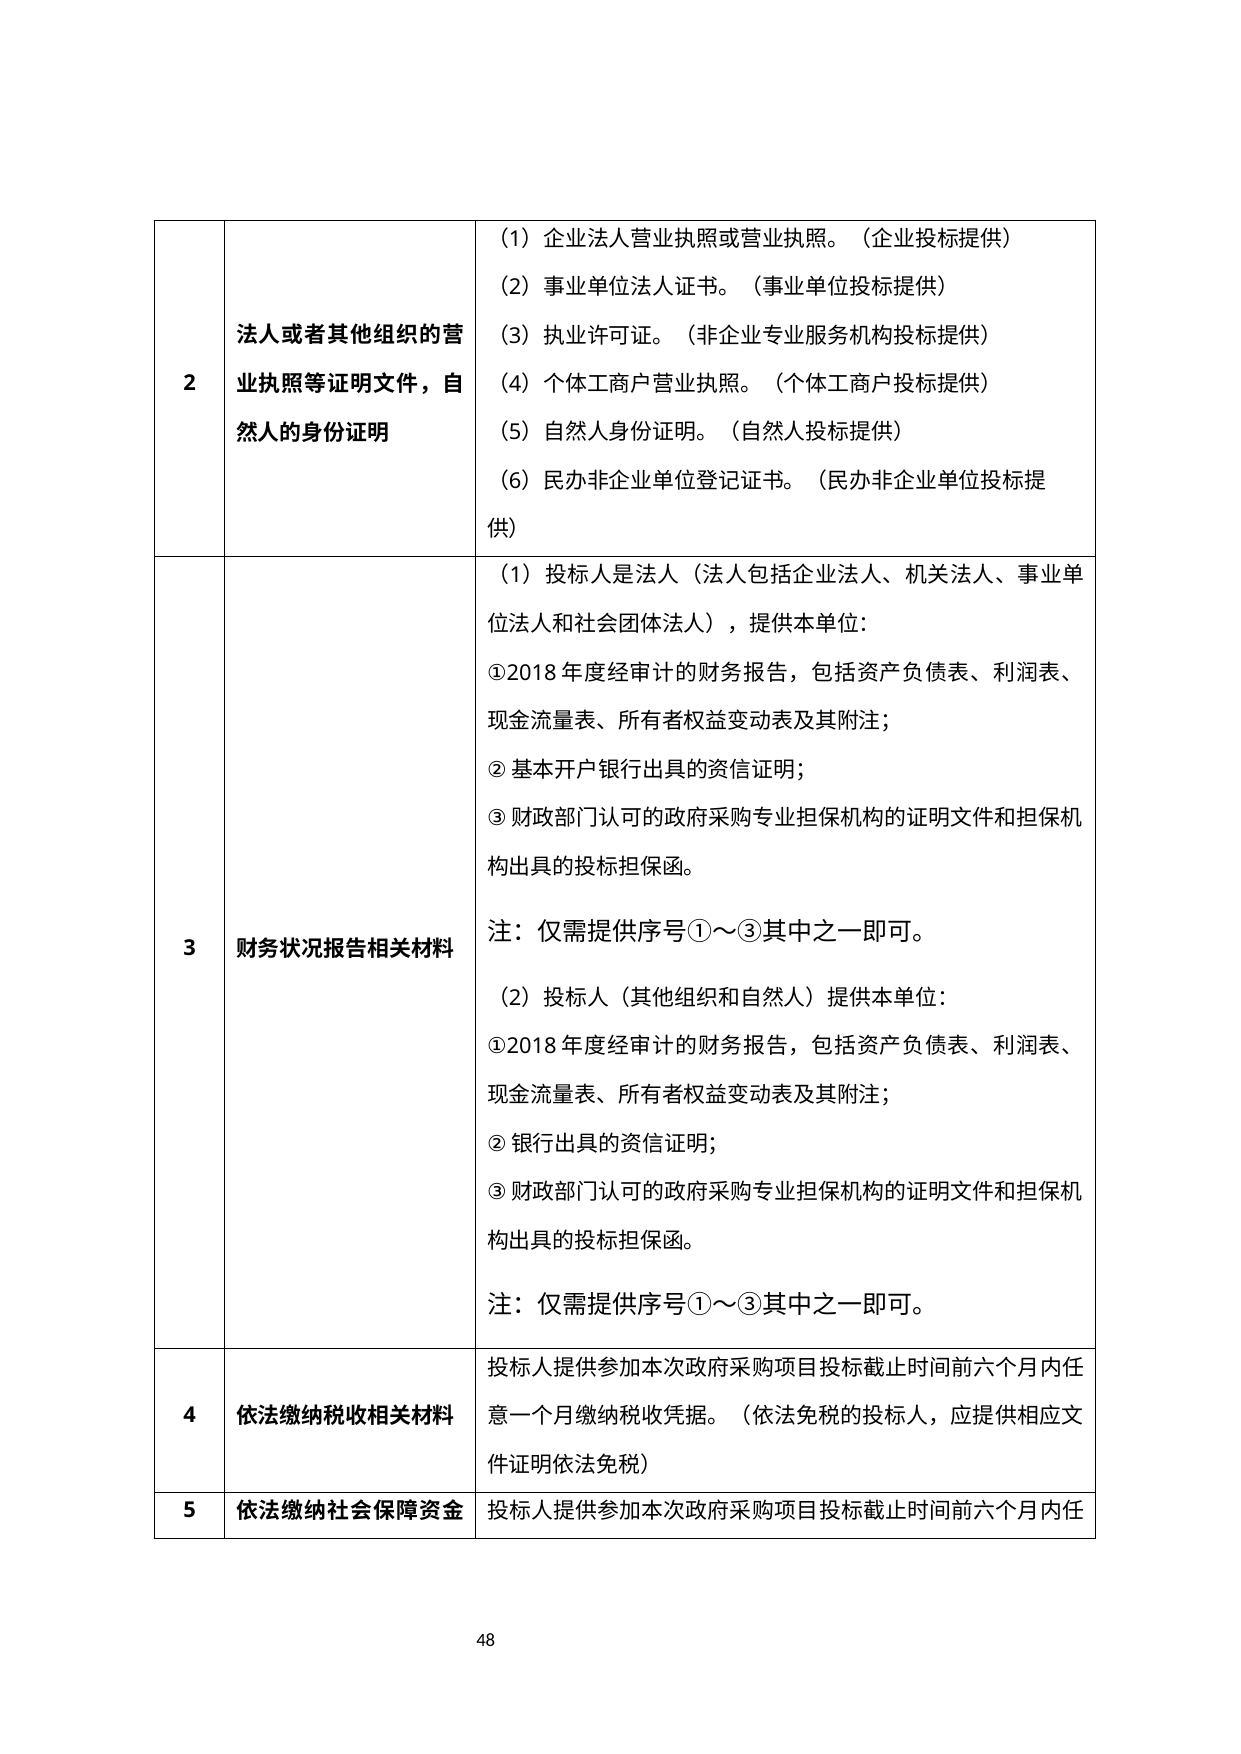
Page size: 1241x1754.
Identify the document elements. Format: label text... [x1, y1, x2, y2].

table_cell 5 [155, 1493, 224, 1538]
table_cell 财务状况报告相关材料 [225, 557, 475, 1348]
table_cell 3 [155, 557, 224, 1348]
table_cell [476, 1493, 1095, 1538]
table_cell 4 [155, 1349, 224, 1492]
table_cell （1）投标人是法人（法人包括企业法人、机关法人、事业单位法人和社会团体法人），提供本单位： ①2018年度经审计的财务报告，包括资产负债表、利润表、现金流量表、所有者权益变动表及其附注； ②基本开户银行出具的资信证明； ③财政部门认可的政府采购专业担保机构的证明文件和担保机构出具的投标担保函。 注：仅需提供序号①～③其中之一即可。 （2）投标人（其他组织和自然人）提供本单位： ①2018年度经审计的财务报告，包括资产负债表、利润表、现金流量表、所有者权益变动表及其附注； ②银行出具的资信证明； ③财政部门认可的政府采购专业担保机构的证明文件和担保机构出具的投标担保函。 注：仅需提供序号①～③其中之一即可。 [476, 557, 1095, 1348]
table_cell 2 [155, 221, 224, 556]
table_cell 依法缴纳社会保障资金的证明材料 [225, 1493, 475, 1538]
table_cell （1）企业法人营业执照或营业执照。（企业投标提供） （2）事业单位法人证书。（事业单位投标提供） （3）执业许可证。（非企业专业服务机构投标提供） （4）个体工商户营业执照。（个体工商户投标提供） （5）自然人身份证明。（自然人投标提供） （6）民办非企业单位登记证书。（民办非企业单位投标提供） [476, 221, 1095, 556]
table_cell 依法缴纳税收相关材料 [225, 1349, 475, 1492]
table_cell 投标人提供参加本次政府采购项目投标截止时间前六个月内任意一个月缴纳税收凭据。（依法免税的投标人，应提供相应文件证明依法免税） [476, 1349, 1095, 1492]
table_cell 法人或者其他组织的营业执照等证明文件，自然人的身份证明 [225, 221, 475, 556]
